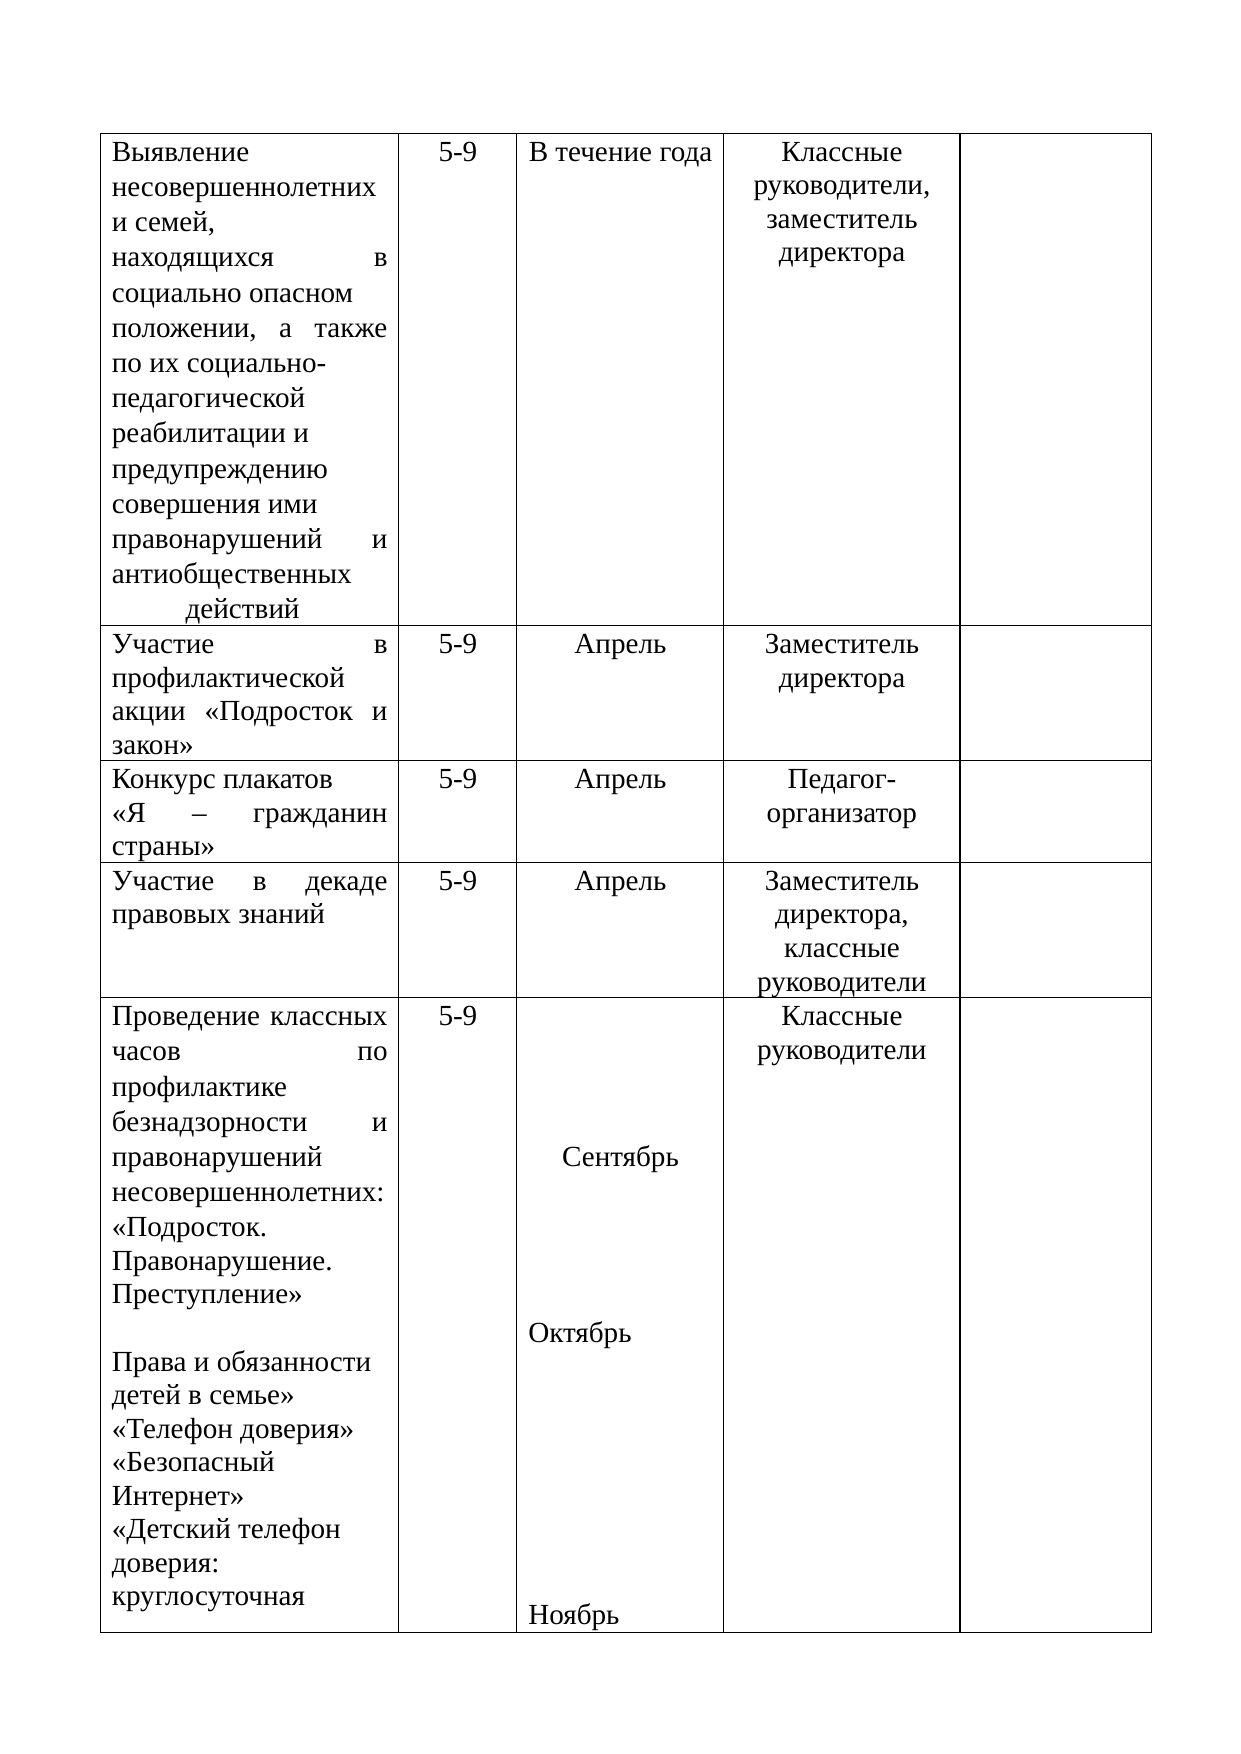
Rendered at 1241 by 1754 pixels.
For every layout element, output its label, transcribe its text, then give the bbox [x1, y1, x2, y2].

table_cell 5-9 [399, 998, 516, 1632]
table_cell Заместитель директора [724, 626, 959, 760]
table_cell Выявление несовершеннолетних и семей, находящихся в социально опасном положении, а также по их социально- педагогической реабилитации и предупреждению совершения ими правонарушений и антиобщественных действий [101, 134, 398, 625]
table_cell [517, 998, 723, 1632]
table_cell Конкурс плакатов «Я – гражданин страны» [101, 761, 398, 862]
table_cell В течение года [517, 134, 723, 625]
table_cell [101, 998, 398, 1632]
table_cell Участие в декаде правовых знаний [101, 863, 398, 997]
table_cell Заместитель директора, классные руководители [724, 863, 959, 997]
table_cell [961, 134, 1151, 625]
table_cell [961, 863, 1151, 997]
table_cell Апрель [517, 863, 723, 997]
table_cell Апрель [517, 761, 723, 862]
table_cell [961, 626, 1151, 760]
table_cell Апрель [517, 626, 723, 760]
table_cell Педагог-организатор [724, 761, 959, 862]
table_cell Классные руководители, заместитель директора [724, 134, 959, 625]
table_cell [724, 998, 959, 1632]
table_cell Участие в профилактической акции «Подросток и закон» [101, 626, 398, 760]
table_cell 5-9 [399, 626, 516, 760]
table_cell 5-9 [399, 134, 516, 625]
table_cell 5-9 [399, 761, 516, 862]
table_cell [961, 761, 1151, 862]
table_cell [961, 998, 1151, 1632]
table_cell 5-9 [399, 863, 516, 997]
